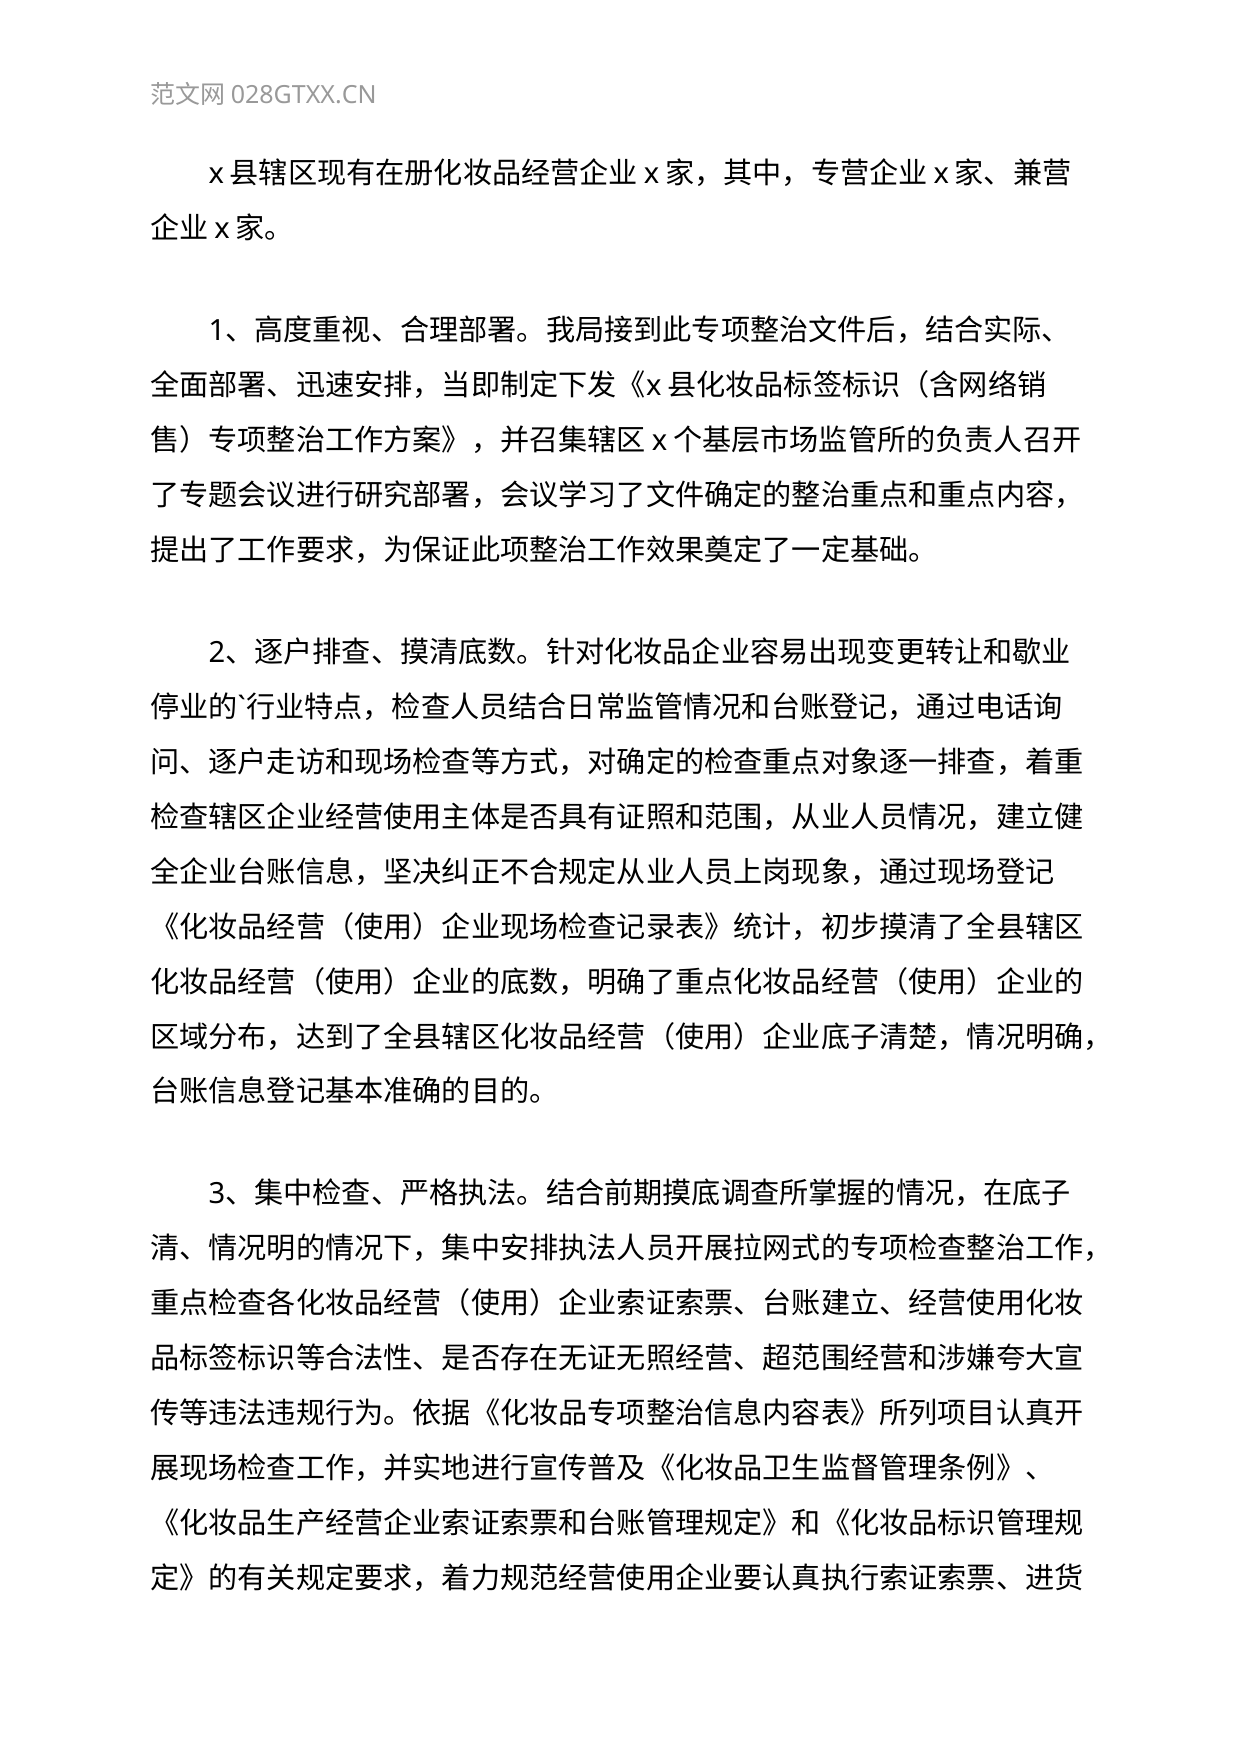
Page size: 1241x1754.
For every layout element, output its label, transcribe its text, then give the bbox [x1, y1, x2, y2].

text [150, 1170, 1090, 1596]
text 1、高度重视、合理部署。我局接到此专项整治文件后，结合实际、全面部署、迅速安排，当即制定下发《x县化妆品标签标识（含网络销售）专项整治工作方案》，并召集辖区x个基层市场监管所的负责人召开了专题会议进行研究部署，会议学习了文件确定的整治重点和重点内容，提出了工作要求，为保证此项整治工作效果奠定了一定基础。 [150, 307, 1090, 569]
text 2、逐户排查、摸清底数。针对化妆品企业容易出现变更转让和歇业停业的`行业特点，检查人员结合日常监管情况和台账登记，通过电话询问、逐户走访和现场检查等方式，对确定的检查重点对象逐一排查，着重检查辖区企业经营使用主体是否具有证照和范围，从业人员情况，建立健全企业台账信息，坚决纠正不合规定从业人员上岗现象，通过现场登记《化妆品经营（使用）企业现场检查记录表》统计，初步摸清了全县辖区化妆品经营（使用）企业的底数，明确了重点化妆品经营（使用）企业的区域分布，达到了全县辖区化妆品经营（使用）企业底子清楚，情况明确，台账信息登记基本准确的目的。 [150, 629, 1090, 1110]
text x县辖区现有在册化妆品经营企业x家，其中，专营企业x家、兼营企业x家。 [150, 150, 1090, 247]
